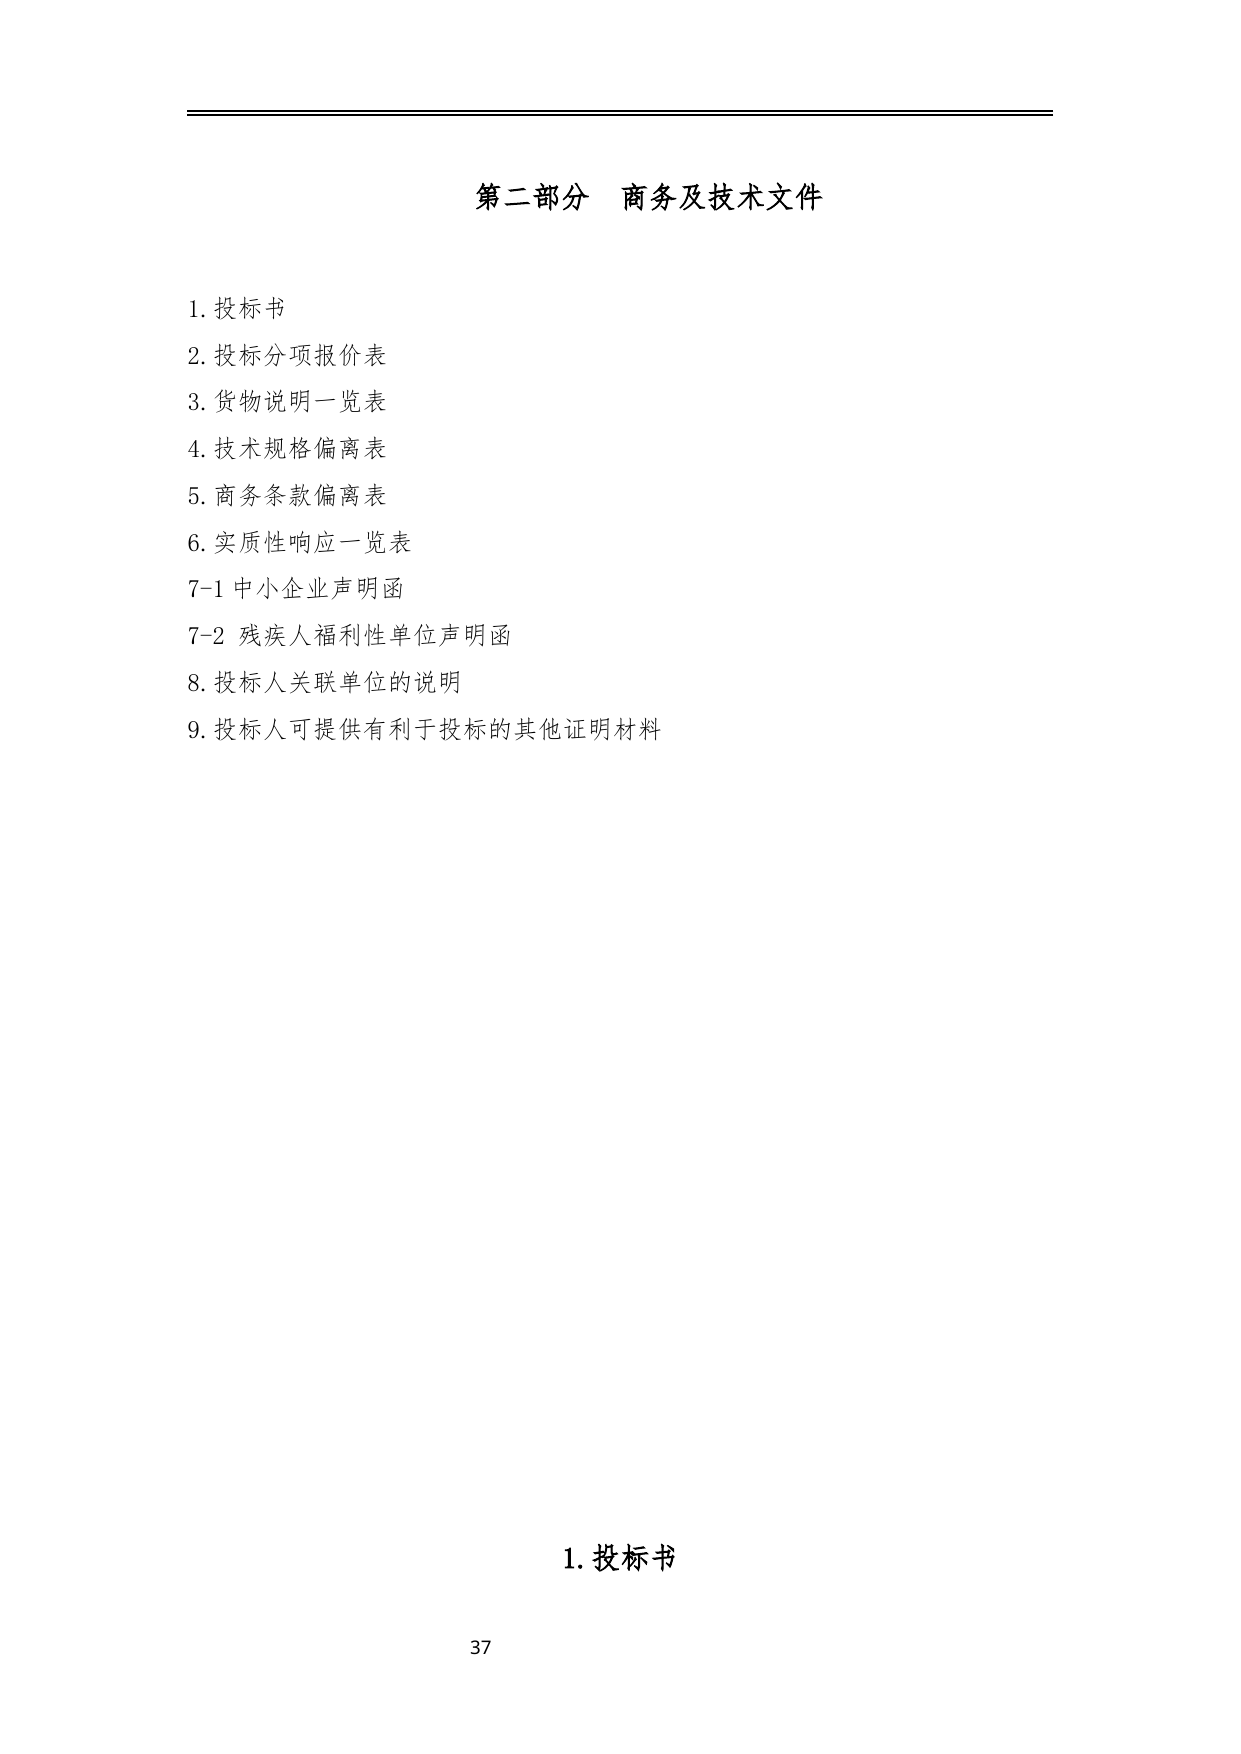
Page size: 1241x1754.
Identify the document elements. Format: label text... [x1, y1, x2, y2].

text 9.投标人可提供有利于投标的其他证明材料 [187, 711, 1053, 744]
text 1.投标书 [187, 1523, 1053, 1588]
text 1.投标书 [187, 290, 1053, 323]
text 5.商务条款偏离表 [187, 477, 1053, 510]
text 3.货物说明一览表 [187, 384, 1053, 416]
text 4.技术规格偏离表 [187, 431, 1053, 463]
text 2.投标分项报价表 [187, 337, 1053, 369]
text 7-1中小企业声明函 [187, 571, 1053, 603]
text 7-2 残疾人福利性单位声明函 [187, 618, 1053, 650]
subtitle 第二部分 商务及技术文件 [243, 162, 1053, 227]
text 8.投标人关联单位的说明 [187, 664, 1053, 697]
text 6.实质性响应一览表 [187, 524, 1053, 557]
